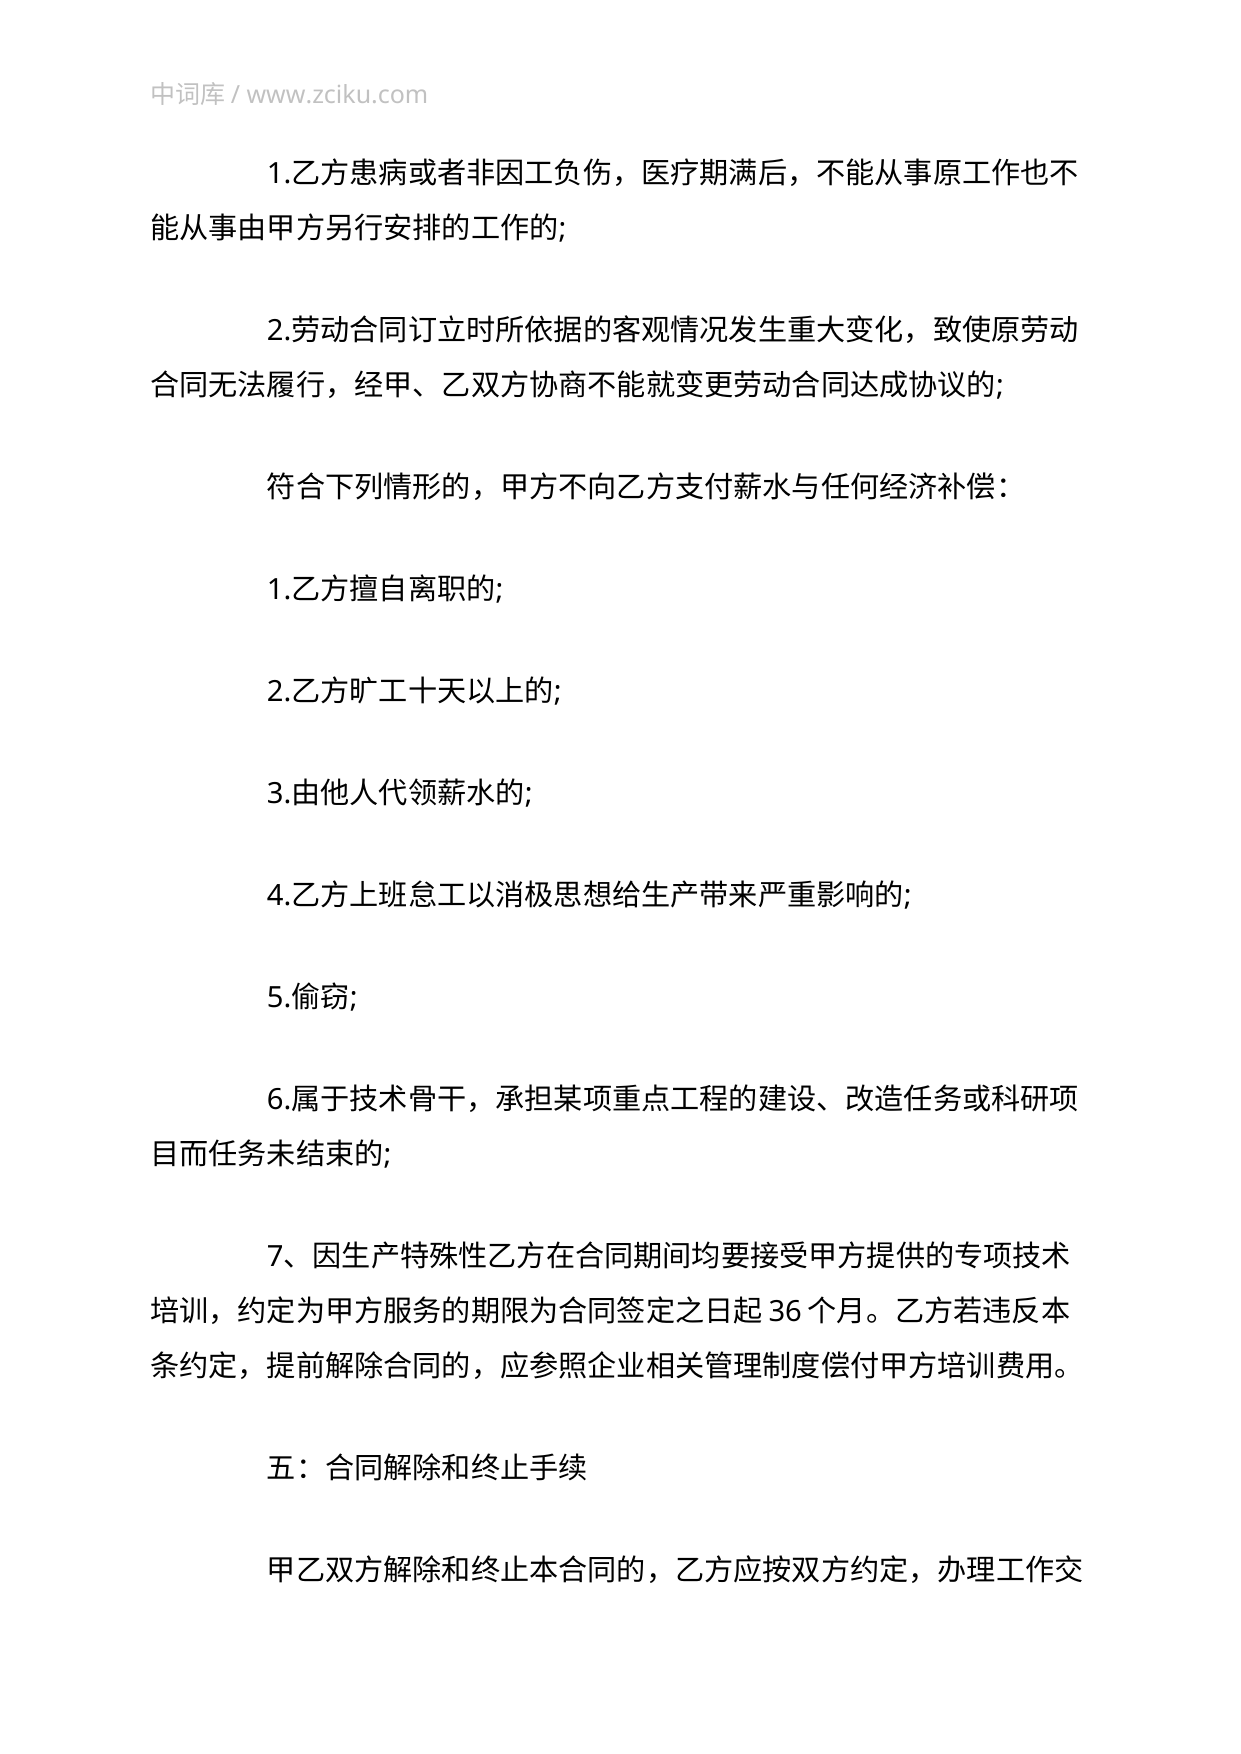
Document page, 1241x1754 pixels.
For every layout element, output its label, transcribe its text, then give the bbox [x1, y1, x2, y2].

text 1.乙方擅自离职的; [150, 566, 1090, 608]
text 2.劳动合同订立时所依据的客观情况发生重大变化，致使原劳动合同无法履行，经甲、乙双方协商不能就变更劳动合同达成协议的; [150, 307, 1090, 404]
text 符合下列情形的，甲方不向乙方支付薪水与任何经济补偿： [150, 464, 1090, 506]
text 6.属于技术骨干，承担某项重点工程的建设、改造任务或科研项目而任务未结束的; [150, 1076, 1090, 1173]
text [150, 1546, 1090, 1588]
text 2.乙方旷工十天以上的; [150, 668, 1090, 710]
text 1.乙方患病或者非因工负伤，医疗期满后，不能从事原工作也不能从事由甲方另行安排的工作的; [150, 150, 1090, 247]
text 五：合同解除和终止手续 [150, 1444, 1090, 1487]
text 5.偷窃; [150, 974, 1090, 1016]
text 3.由他人代领薪水的; [150, 770, 1090, 812]
text 4.乙方上班怠工以消极思想给生产带来严重影响的; [150, 872, 1090, 914]
text 7、因生产特殊性乙方在合同期间均要接受甲方提供的专项技术培训，约定为甲方服务的期限为合同签定之日起36个月。乙方若违反本条约定，提前解除合同的，应参照企业相关管理制度偿付甲方培训费用。 [150, 1233, 1090, 1385]
